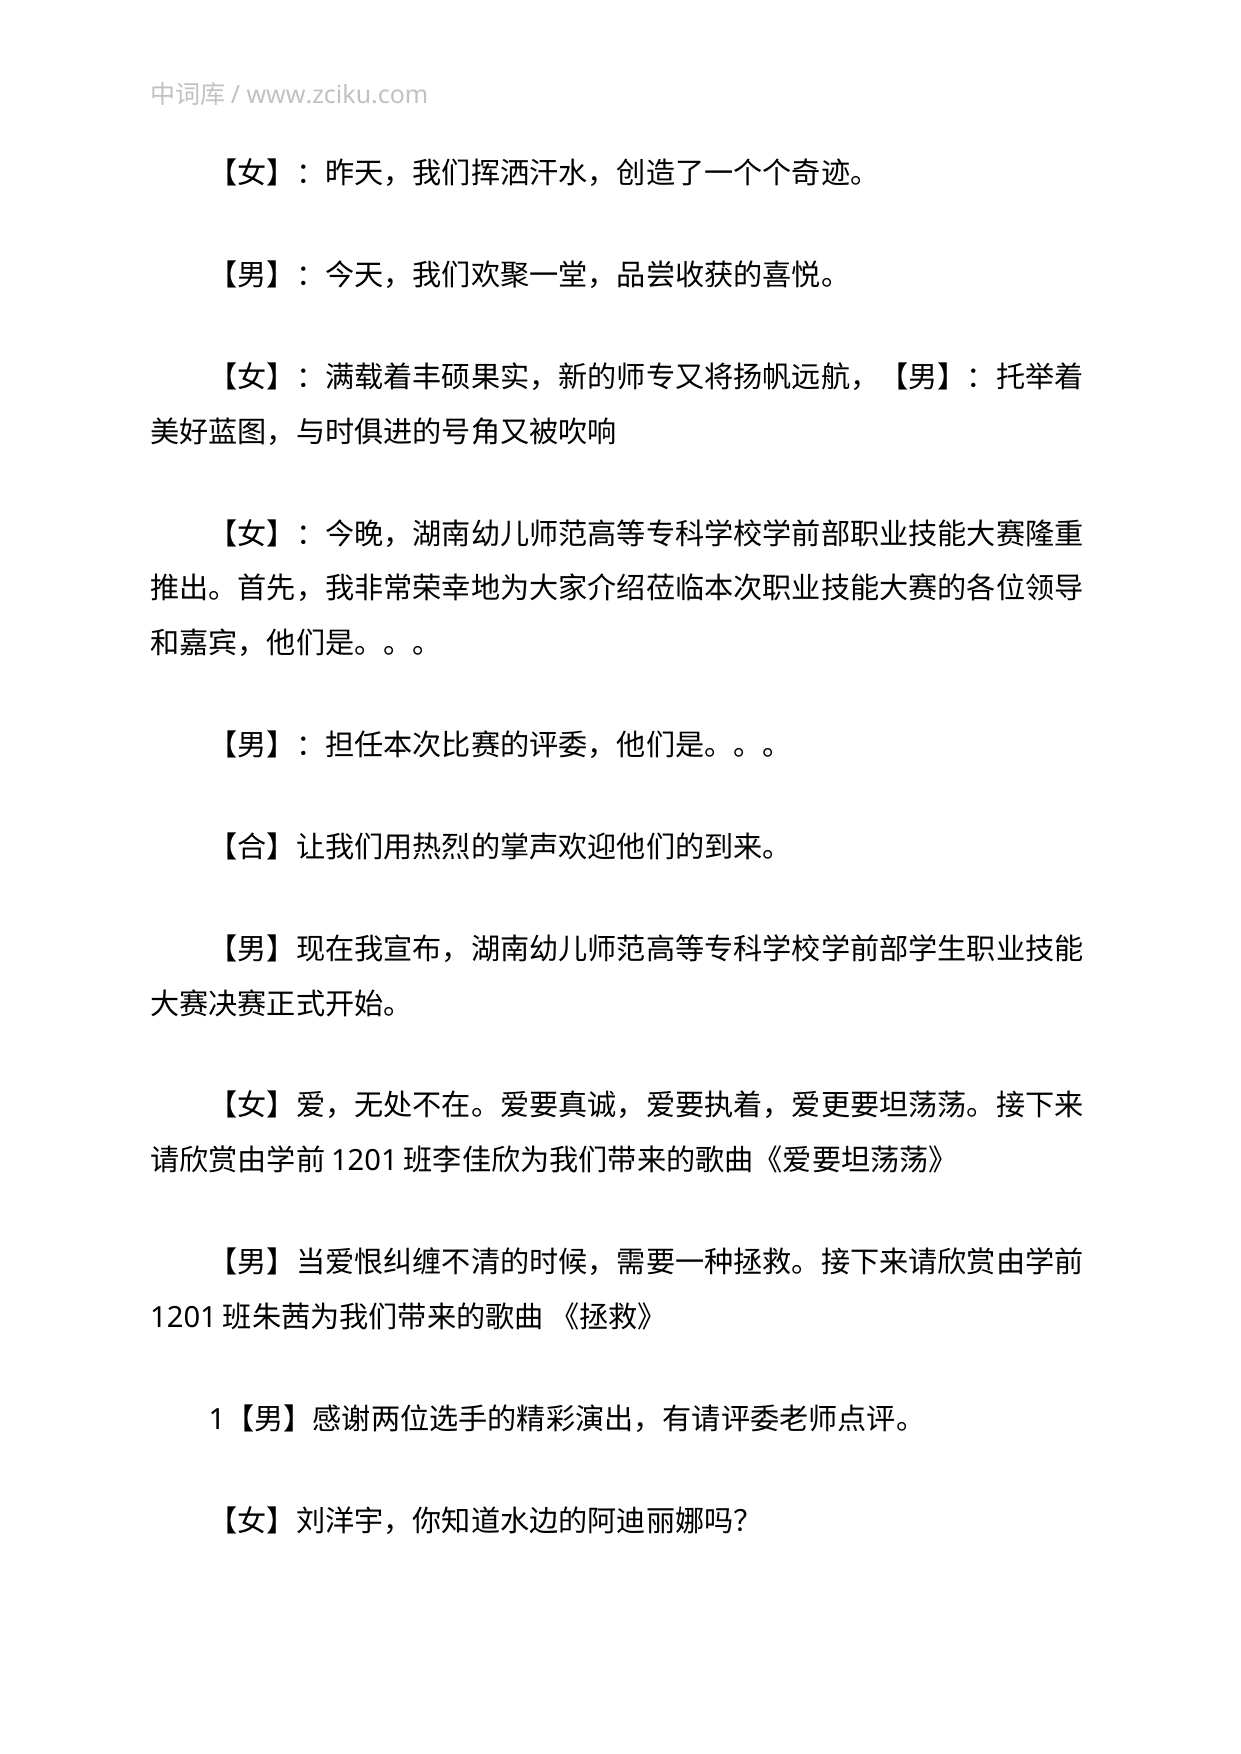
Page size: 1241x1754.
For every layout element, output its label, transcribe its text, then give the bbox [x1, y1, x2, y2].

text 【女】：满载着丰硕果实，新的师专又将扬帆远航，【男】：托举着美好蓝图，与时俱进的号角又被吹响 [150, 353, 1090, 451]
text 【合】让我们用热烈的掌声欢迎他们的到来。 [150, 823, 1090, 866]
text 【男】现在我宣布，湖南幼儿师范高等专科学校学前部学生职业技能大赛决赛正式开始。 [150, 925, 1090, 1022]
text 【男】：今天，我们欢聚一堂，品尝收获的喜悦。 [150, 252, 1090, 294]
text 【女】爱，无处不在。爱要真诚，爱要执着，爱更要坦荡荡。接下来请欣赏由学前1201班李佳欣为我们带来的歌曲《爱要坦荡荡》 [150, 1082, 1090, 1179]
text 【女】：昨天，我们挥洒汗水，创造了一个个奇迹。 [150, 150, 1090, 192]
text 【男】当爱恨纠缠不清的时候，需要一种拯救。接下来请欣赏由学前1201班朱茜为我们带来的歌曲 《拯救》 [150, 1239, 1090, 1336]
text 【男】：担任本次比赛的评委，他们是。。。 [150, 722, 1090, 764]
text 【女】刘洋宇，你知道水边的阿迪丽娜吗？ [150, 1498, 1090, 1540]
text 【女】：今晚，湖南幼儿师范高等专科学校学前部职业技能大赛隆重推出。首先，我非常荣幸地为大家介绍莅临本次职业技能大赛的各位领导和嘉宾，他们是。。。 [150, 510, 1090, 662]
text 1【男】感谢两位选手的精彩演出，有请评委老师点评。 [150, 1396, 1090, 1438]
